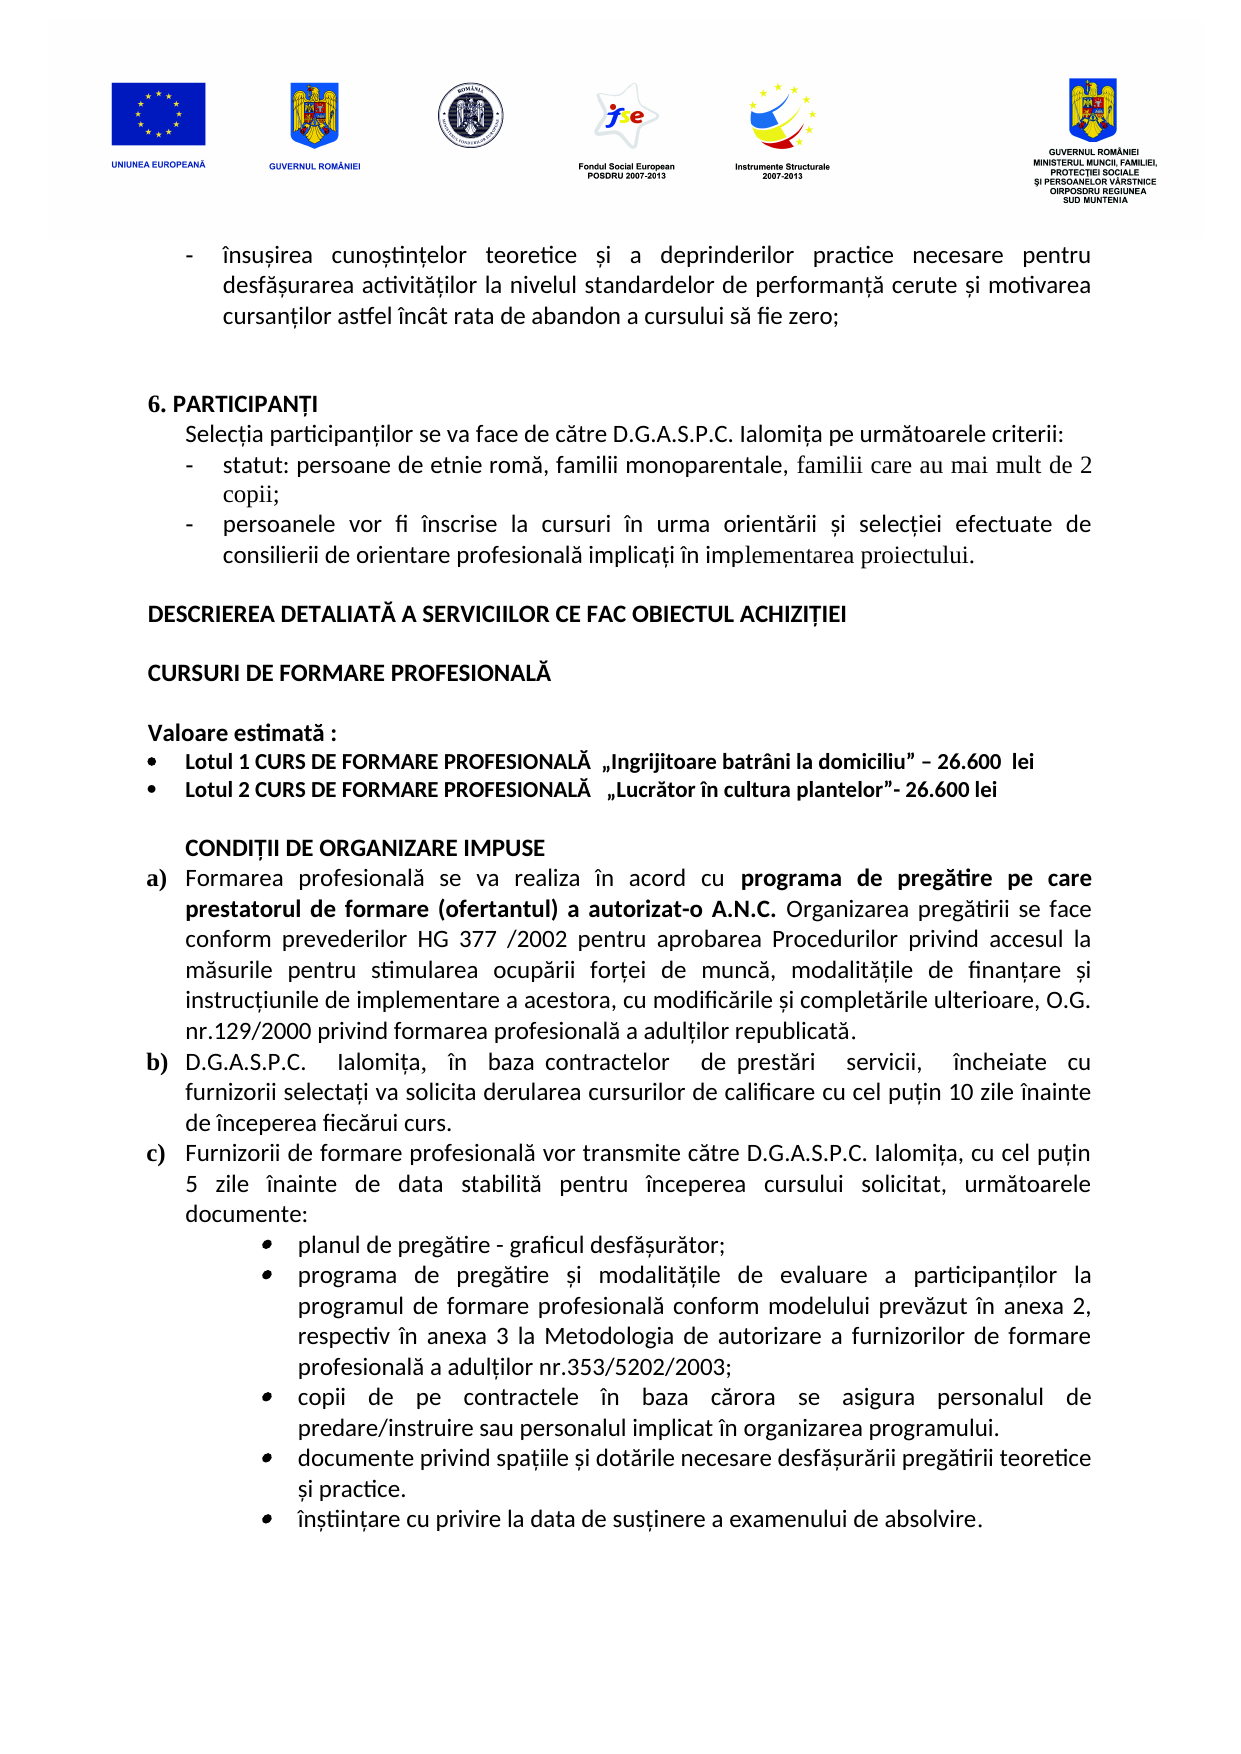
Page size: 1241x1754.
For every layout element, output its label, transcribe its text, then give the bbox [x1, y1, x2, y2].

list D.G.A.S.P.C. Ialomiţa, în baza contractelor de prestări servicii, încheiate cu furnizorii selectaţi va solicita derularea cursurilor de calificare cu cel puţin 10 zile înainte de începerea fiecărui curs. [146, 1046, 1093, 1137]
text Selecţia participanţilor se va face de către D.G.A.S.P.C. Ialomiţa pe următoarele criterii: [185, 418, 1102, 449]
picture [49, 20, 1204, 239]
list statut: persoane de etnie romă, familii monoparentale, familii care au mai mult de 2 copii; [185, 449, 1093, 508]
list însuşirea cunoştinţelor teoretice şi a deprinderilor practice necesare pentru desfăşurarea activităţilor la nivelul standardelor de performanţă cerute şi motivarea cursanţilor astfel încât rata de abandon a cursului să fie zero; [185, 121, 1093, 331]
list programa de pregătire şi modalităţile de evaluare a participanţilor la programul de formare profesională conform modelului prevăzut în anexa 2, respectiv în anexa 3 la Metodologia de autorizare a furnizorilor de formare profesională a adulţilor nr.353/5202/2003; [260, 1259, 1093, 1381]
text Valoare estimată : [148, 717, 1093, 747]
text DESCRIEREA DETALIATĂ A SERVICIILOR CE FAC OBIECTUL ACHIZIŢIEI [148, 598, 1093, 629]
list persoanele vor fi înscrise la cursuri în urma orientării şi selecţiei efectuate de consilierii de orientare profesională implicaţi în implementarea proiectului. [185, 508, 1093, 569]
list înştiinţare cu privire la data de susţinere a examenului de absolvire. [260, 1503, 1093, 1534]
text CONDIŢII DE ORGANIZARE IMPUSE [185, 832, 1102, 862]
text CURSURI DE FORMARE PROFESIONALĂ [148, 657, 1093, 688]
list copii de pe contractele în baza cărora se asigura personalul de predare/instruire sau personalul implicat în organizarea programului. [260, 1381, 1093, 1442]
text 6. PARTICIPANŢI [148, 388, 1102, 418]
list Formarea profesională se va realiza în acord cu programa de pregătire pe care prestatorul de formare (ofertantul) a autorizat-o A.N.C. Organizarea pregătirii se face conform prevederilor HG 377 /2002 pentru aprobarea Procedurilor privind accesul la măsurile pentru stimularea ocupării forţei de muncă, modalităţile de finanţare şi instrucţiunile de implementare a acestora, cu modificările şi completările ulterioare, O.G. nr.129/2000 privind formarea profesională a adulţilor republicată. [146, 862, 1093, 1046]
list planul de pregătire - graficul desfăşurător; [260, 1229, 1093, 1259]
list Lotul 1 CURS DE FORMARE PROFESIONALĂ „Ingrijitoare batrâni la domiciliu” – 26.600 lei [148, 747, 1093, 775]
list documente privind spaţiile şi dotările necesare desfăşurării pregătirii teoretice şi practice. [260, 1442, 1093, 1503]
list Furnizorii de formare profesională vor transmite către D.G.A.S.P.C. Ialomiţa, cu cel puţin 5 zile înainte de data stabilită pentru începerea cursului solicitat, următoarele documente: [146, 1137, 1093, 1229]
list Lotul 2 CURS DE FORMARE PROFESIONALĂ „Lucrător în cultura plantelor”- 26.600 lei [148, 775, 1093, 803]
